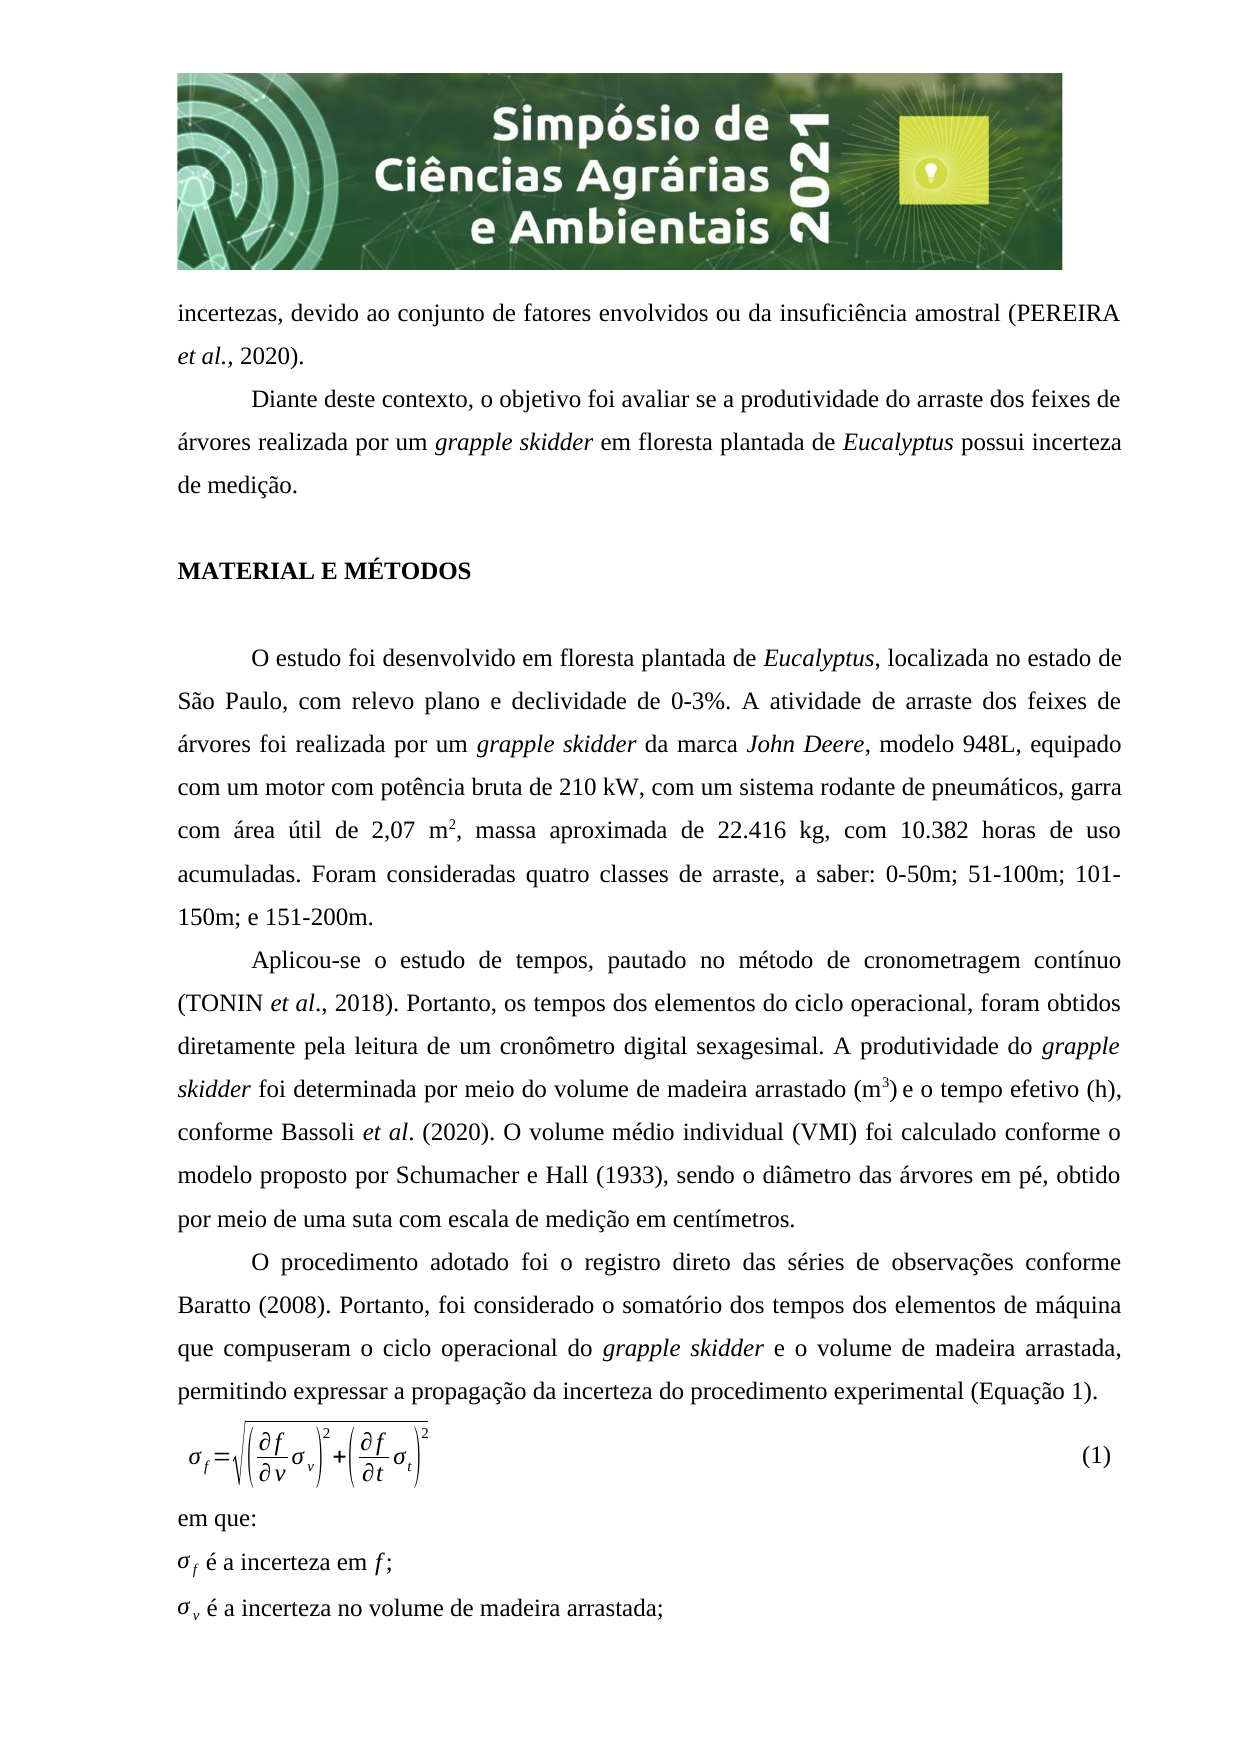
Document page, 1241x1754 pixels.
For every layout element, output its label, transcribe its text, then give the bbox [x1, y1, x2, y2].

text Diante deste contexto, o objetivo foi avaliar se a produtividade do arraste dos feixes de árvores realizada por um grapple skidder em floresta plantada de Eucalyptus possui incerteza de medição. [177, 384, 1122, 499]
picture [177, 73, 1063, 270]
text O estudo foi desenvolvido em floresta plantada de Eucalyptus, localizada no estado de São Paulo, com relevo plano e declividade de 0-3%. A atividade de arraste dos feixes de árvores foi realizada por um grapple skidder da marca John Deere, modelo 948L, equipado com um motor com potência bruta de 210 kW, com um sistema rodante de pneumáticos, garra com área útil de 2,07 m2, massa aproximada de 22.416 kg, com 10.382 horas de uso acumuladas. Foram consideradas quatro classes de arraste, a saber: 0-50m; 51-100m; 101-150m; e 151-200m. [177, 643, 1122, 931]
text é a incerteza em ; [177, 1547, 1122, 1578]
text Aplicou-se o estudo de tempos, pautado no método de cronometragem contínuo (TONIN et al., 2018). Portanto, os tempos dos elementos do ciclo operacional, foram obtidos diretamente pela leitura de um cronômetro digital sexagesimal. A produtividade do grapple skidder foi determinada por meio do volume de madeira arrastado (m3) e o tempo efetivo (h), conforme Bassoli et al. (2020). O volume médio individual (VMI) foi calculado conforme o modelo proposto por Schumacher e Hall (1933), sendo o diâmetro das árvores em pé, obtido por meio de uma suta com escala de medição em centímetros. [177, 945, 1122, 1232]
text O procedimento adotado foi o registro direto das séries de observações conforme Baratto (2008). Portanto, foi considerado o somatório dos tempos dos elementos de máquina que compuseram o ciclo operacional do grapple skidder e o volume de madeira arrastada, permitindo expressar a propagação da incerteza do procedimento experimental (Equação 1). [177, 1247, 1122, 1405]
table_header (1) [650, 1419, 1122, 1503]
text é a incerteza no volume de madeira arrastada; [177, 1592, 1122, 1624]
text em que: [177, 1503, 1122, 1532]
subtitle MATERIAL E MÉTODOS [177, 556, 1122, 585]
table_header [177, 1419, 649, 1503]
